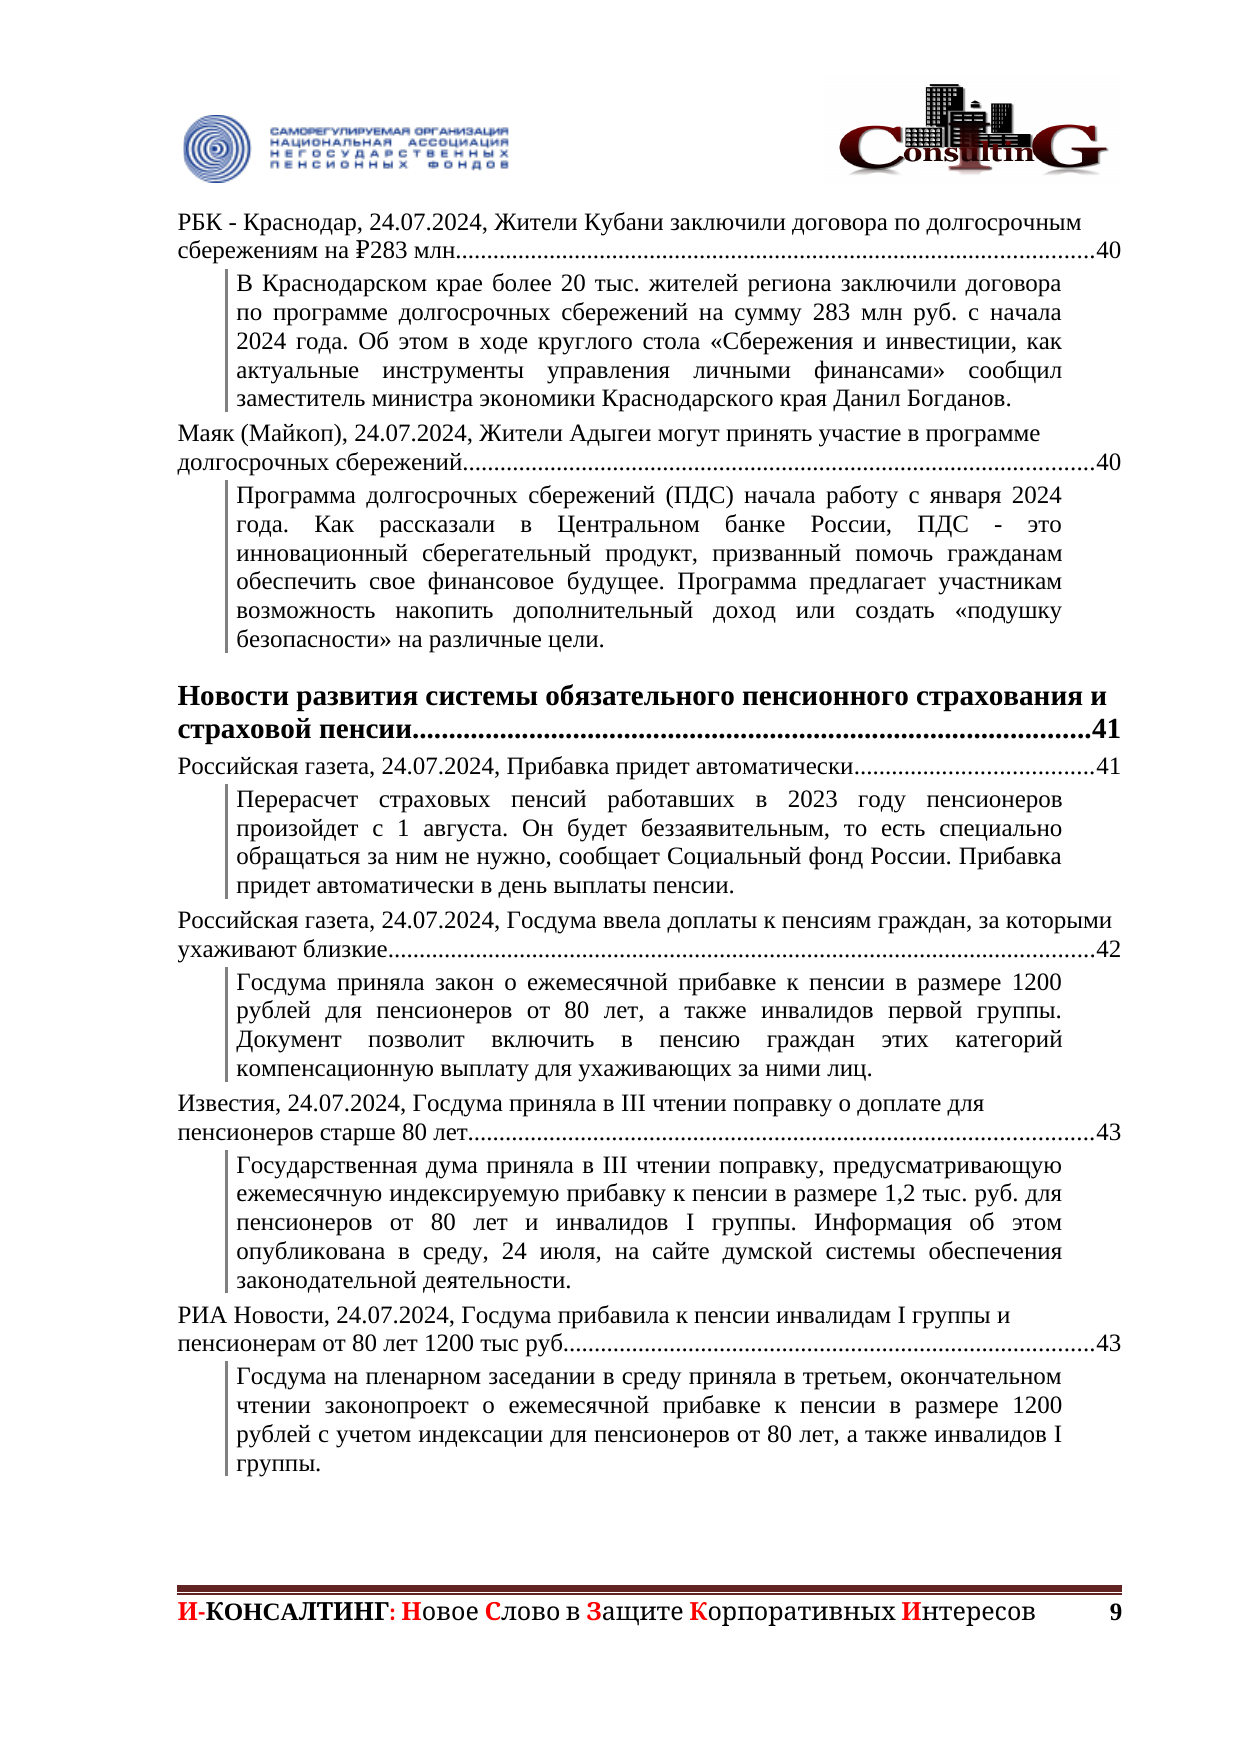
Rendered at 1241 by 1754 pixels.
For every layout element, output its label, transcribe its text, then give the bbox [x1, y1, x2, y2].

text Новости развития системы обязательного пенсионного страхования и страховой пенсии 41 [177, 678, 1122, 745]
text Госдума приняла закон о ежемесячной прибавке к пенсии в размере 1200 рублей для пенсионеров от 80 лет, а также инвалидов первой группы. Документ позволит включить в пенсию граждан этих категорий компенсационную выплату для ухаживающих за ними лиц. 42 [228, 967, 1063, 1082]
text РБК - Краснодар, 24.07.2024, Жители Кубани заключили договора по долгосрочным сбережениям на ₽283 млн 40 [177, 207, 1122, 264]
picture [822, 73, 1123, 183]
text РИА Новости, 24.07.2024, Госдума прибавила к пенсии инвалидам I группы и пенсионерам от 80 лет 1200 тыс руб 43 [177, 1300, 1122, 1357]
text Маяк (Майкоп), 24.07.2024, Жители Адыгеи могут принять участие в программе долгосрочных сбережений 40 [177, 418, 1122, 476]
text Российская газета, 24.07.2024, Прибавка придет автоматически 41 [177, 751, 1122, 780]
text Госдума на пленарном заседании в среду приняла в третьем, окончательном чтении законопроект о ежемесячной прибавке к пенсии в размере 1200 рублей с учетом индексации для пенсионеров от 80 лет, а также инвалидов I группы. 43 [228, 1361, 1063, 1476]
picture [183, 115, 509, 183]
text Российская газета, 24.07.2024, Госдума ввела доплаты к пенсиям граждан, за которыми ухаживают близкие 42 [177, 905, 1122, 963]
text В Краснодарском крае более 20 тыс. жителей региона заключили договора по программе долгосрочных сбережений на сумму 283 млн руб. с начала 2024 года. Об этом в ходе круглого стола «Сбережения и инвестиции, как актуальные инструменты управления личными финансами» сообщил заместитель министра экономики Краснодарского края Данил Богданов. 40 [225, 268, 1063, 412]
text Перерасчет страховых пенсий работавших в 2023 году пенсионеров произойдет с 1 августа. Он будет беззаявительным, то есть специально обращаться за ним не нужно, сообщает Социальный фонд России. Прибавка придет автоматически в день выплаты пенсии. 41 [228, 784, 1063, 899]
text Государственная дума приняла в III чтении поправку, предусматривающую ежемесячную индексируемую прибавку к пенсии в размере 1,2 тыс. руб. для пенсионеров от 80 лет и инвалидов I группы. Информация об этом опубликована в среду, 24 июля, на сайте думской системы обеспечения законодательной деятельности. 43 [228, 1150, 1063, 1293]
text Известия, 24.07.2024, Госдума приняла в III чтении поправку о доплате для пенсионеров старше 80 лет 43 [177, 1088, 1122, 1146]
text Программа долгосрочных сбережений (ПДС) начала работу с января 2024 года. Как рассказали в Центральном банке России, ПДС - это инновационный сберегательный продукт, призванный помочь гражданам обеспечить свое финансовое будущее. Программа предлагает участникам возможность накопить дополнительный доход или создать «подушку безопасности» на различные цели. 40 [228, 480, 1063, 653]
